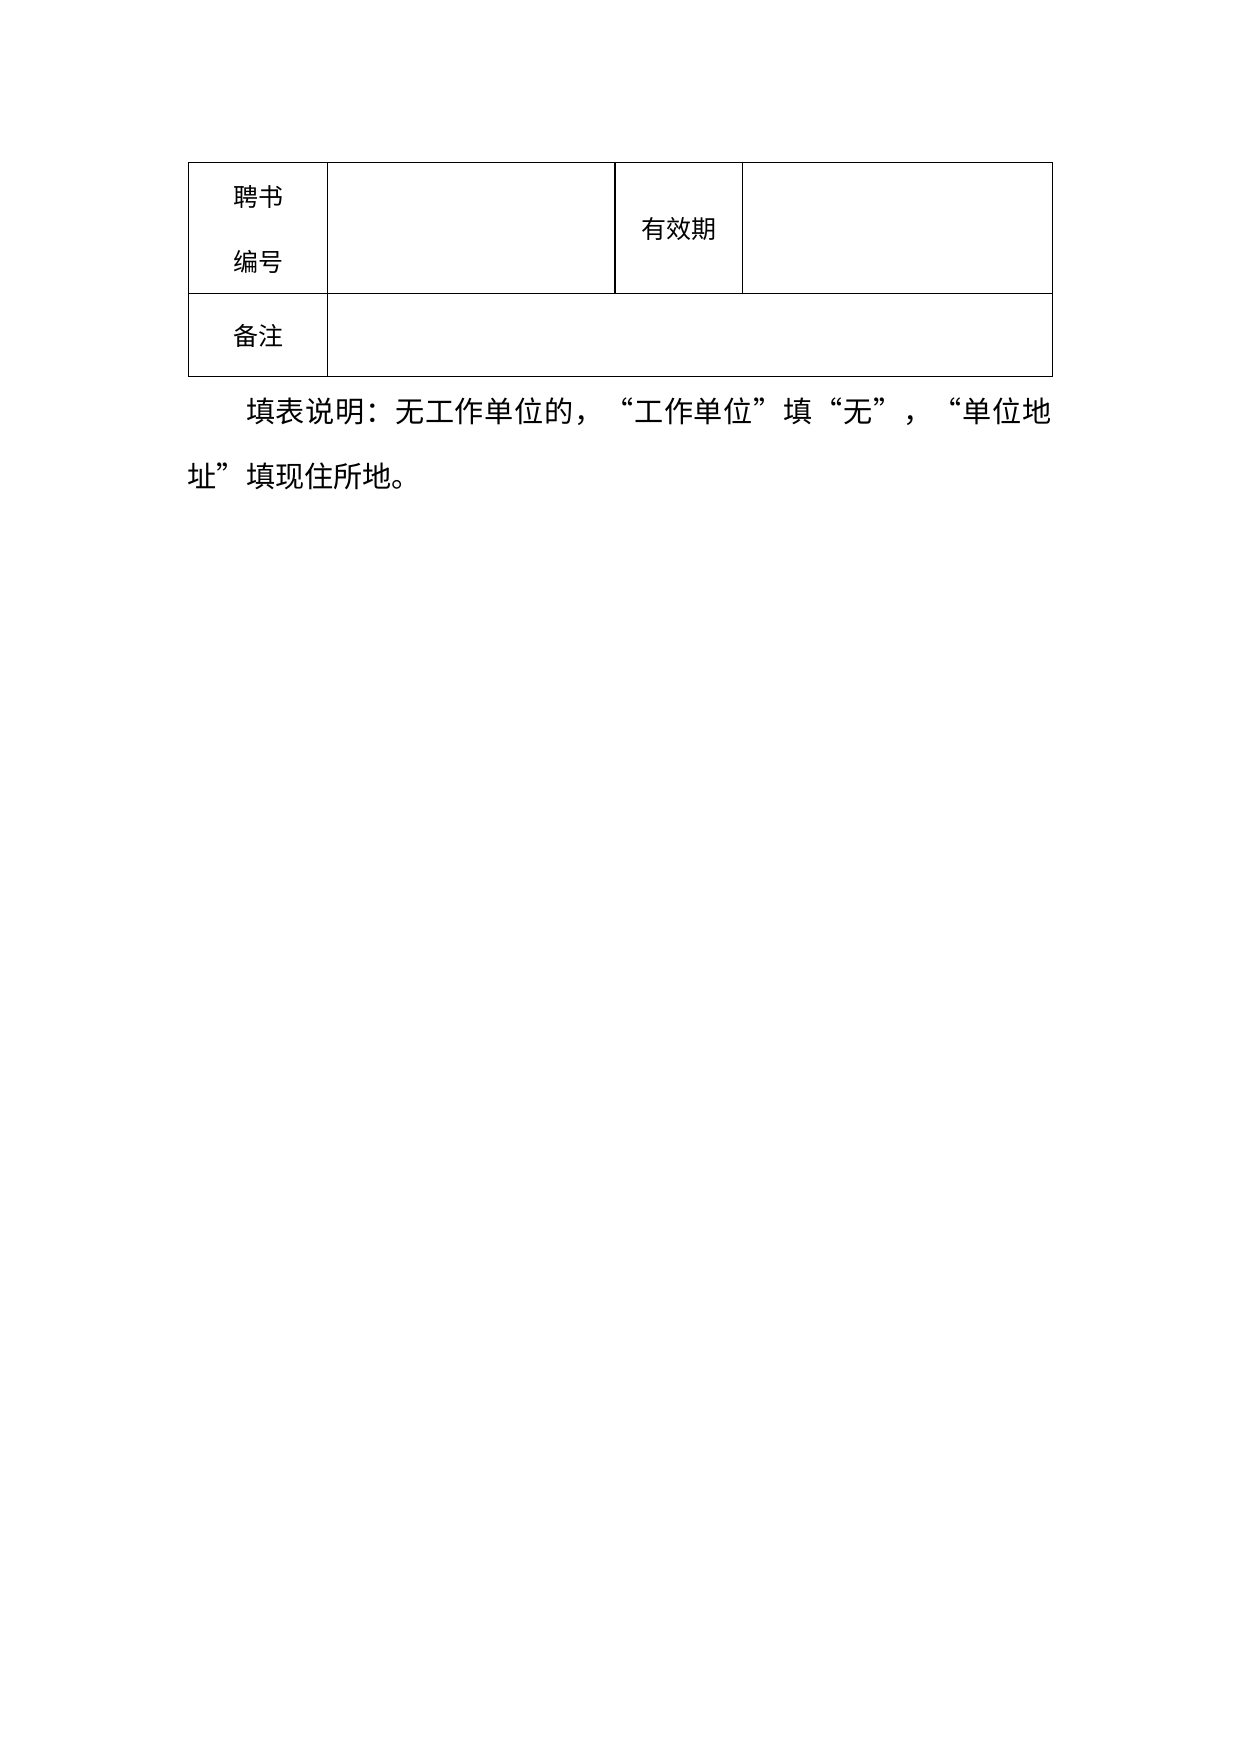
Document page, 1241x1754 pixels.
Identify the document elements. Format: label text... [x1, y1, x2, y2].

text 填表说明：无工作单位的，“工作单位”填“无”，“单位地址”填现住所地。 [187, 377, 1053, 507]
table_cell 备注 [189, 294, 327, 376]
table_cell 有效期 [616, 163, 742, 293]
table_cell [328, 294, 1052, 376]
table_cell [328, 163, 614, 293]
table_cell [743, 163, 1052, 293]
table_cell 聘书 编号 [189, 163, 327, 293]
